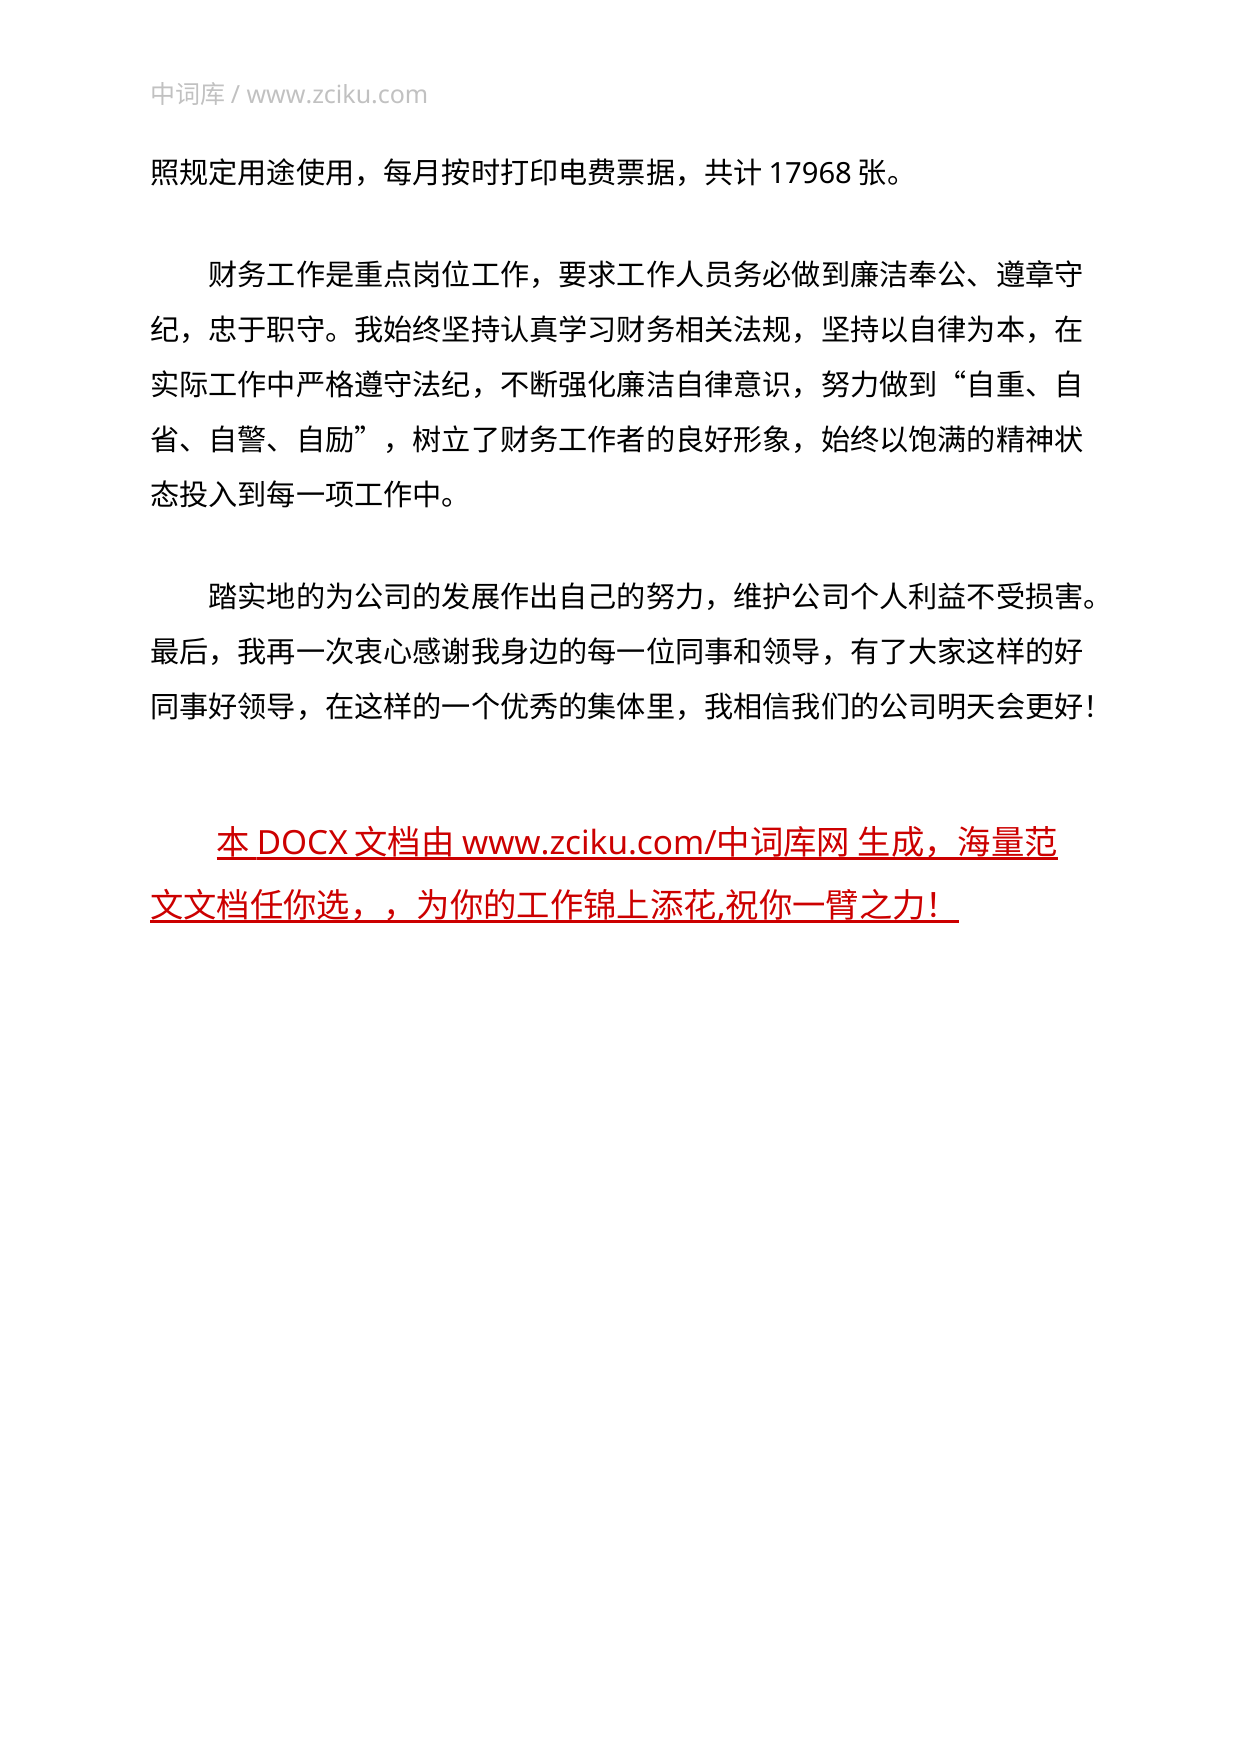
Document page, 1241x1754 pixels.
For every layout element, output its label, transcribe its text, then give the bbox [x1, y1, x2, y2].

text 踏实地的为公司的发展作出自己的努力，维护公司个人利益不受损害。最后，我再一次衷心感谢我身边的每一位同事和领导，有了大家这样的好同事好领导，在这样的一个优秀的集体里，我相信我们的公司明天会更好！ [150, 573, 1090, 725]
text 本DOCX文档由 www.zciku.com/中词库网 生成，海量范文文档任你选，，为你的工作锦上添花,祝你一臂之力！ [150, 816, 1090, 927]
text 财务工作是重点岗位工作，要求工作人员务必做到廉洁奉公、遵章守纪，忠于职守。我始终坚持认真学习财务相关法规，坚持以自律为本，在实际工作中严格遵守法纪，不断强化廉洁自律意识，努力做到“自重、自省、自警、自励”，树立了财务工作者的良好形象，始终以饱满的精神状态投入到每一项工作中。 [150, 252, 1090, 514]
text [150, 150, 1090, 192]
